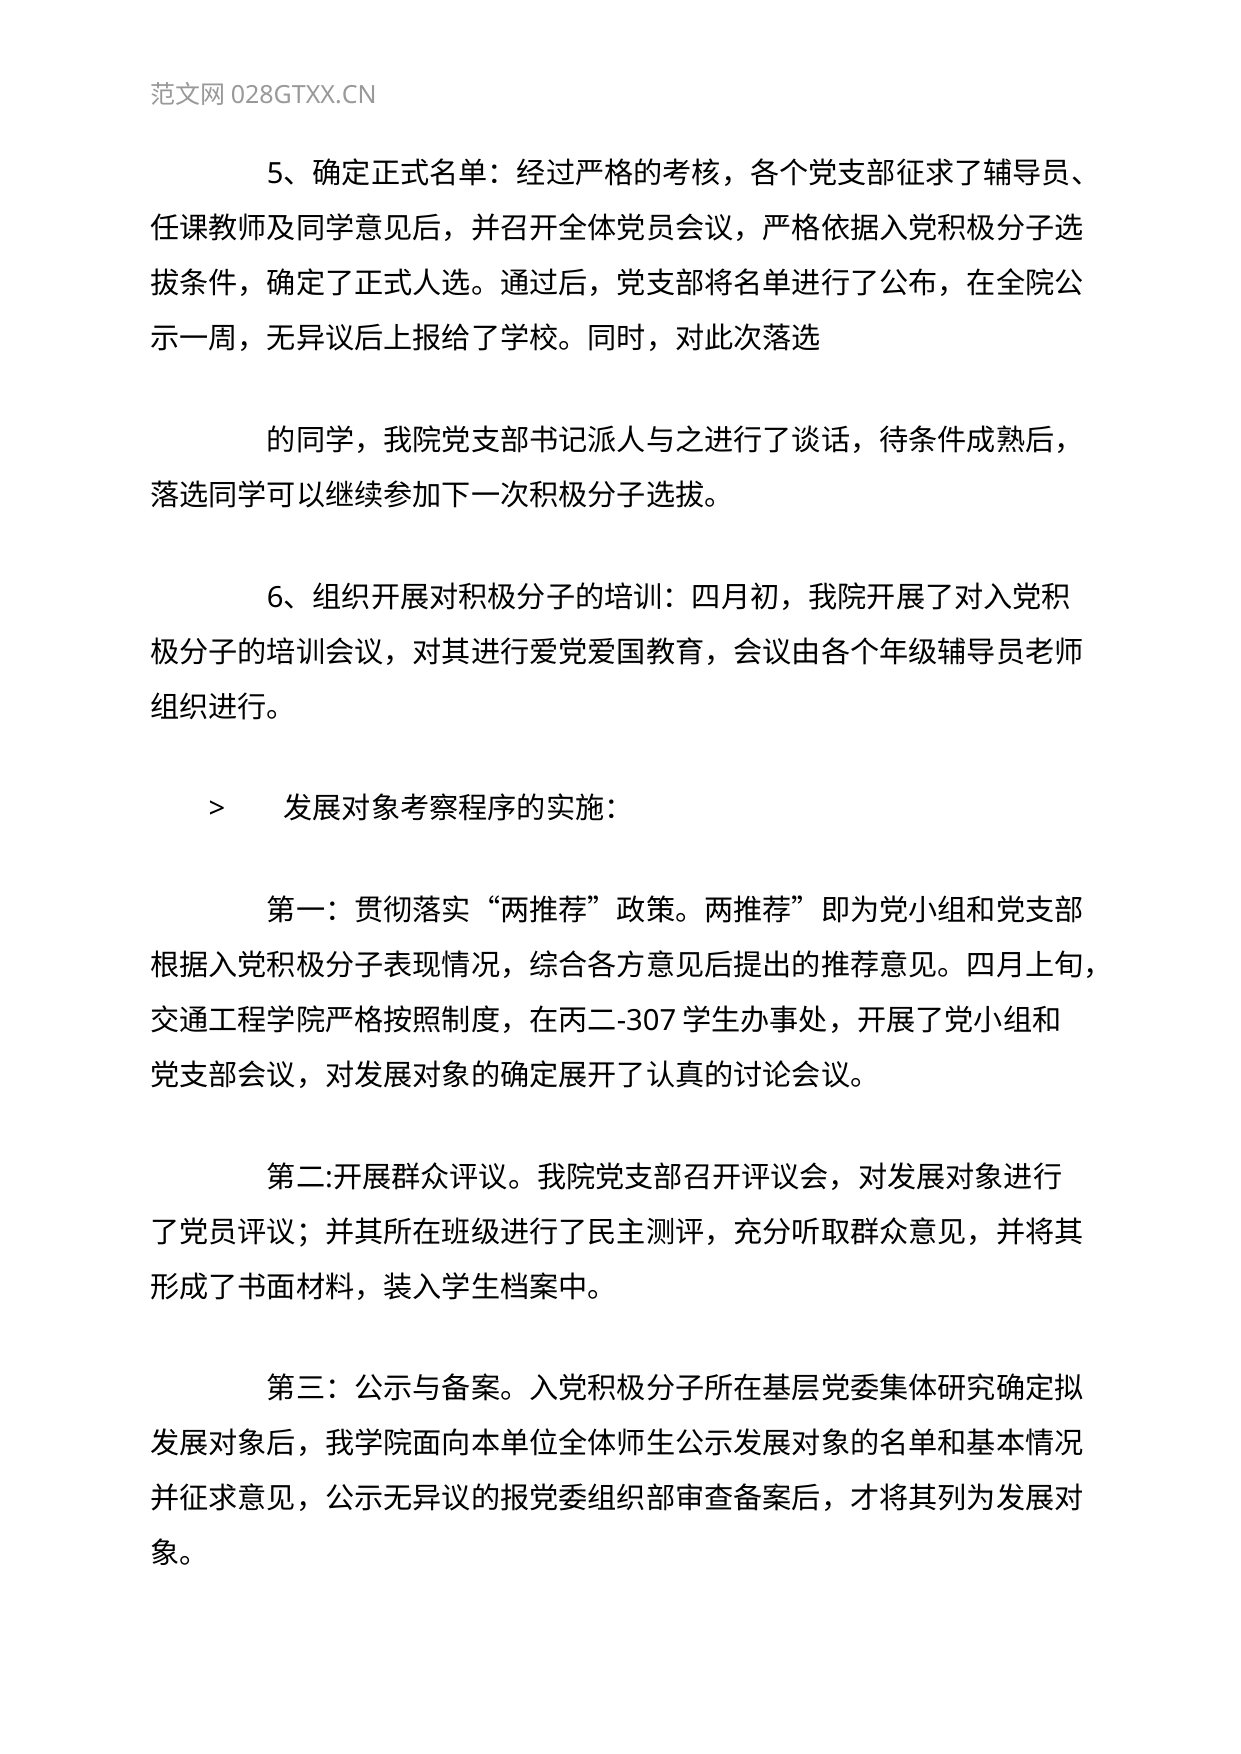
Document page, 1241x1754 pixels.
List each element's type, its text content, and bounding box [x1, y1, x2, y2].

text 第三：公示与备案。入党积极分子所在基层党委集体研究确定拟发展对象后，我学院面向本单位全体师生公示发展对象的名单和基本情况并征求意见，公示无异议的报党委组织部审查备案后，才将其列为发展对象。 [150, 1365, 1090, 1572]
text 5、确定正式名单：经过严格的考核，各个党支部征求了辅导员、任课教师及同学意见后，并召开全体党员会议，严格依据入党积极分子选拔条件，确定了正式人选。通过后，党支部将名单进行了公布，在全院公示一周，无异议后上报给了学校。同时，对此次落选 [150, 150, 1090, 357]
text 6、组织开展对积极分子的培训：四月初，我院开展了对入党积极分子的培训会议，对其进行爱党爱国教育，会议由各个年级辅导员老师组织进行。 [150, 573, 1090, 725]
text 第一：贯彻落实“两推荐”政策。两推荐”即为党小组和党支部根据入党积极分子表现情况，综合各方意见后提出的推荐意见。四月上旬，交通工程学院严格按照制度，在丙二-307学生办事处，开展了党小组和党支部会议，对发展对象的确定展开了认真的讨论会议。 [150, 887, 1090, 1094]
text 的同学，我院党支部书记派人与之进行了谈话，待条件成熟后，落选同学可以继续参加下一次积极分子选拔。 [150, 417, 1090, 514]
text > 发展对象考察程序的实施： [150, 785, 1090, 827]
text 第二:开展群众评议。我院党支部召开评议会，对发展对象进行了党员评议；并其所在班级进行了民主测评，充分听取群众意见，并将其形成了书面材料，装入学生档案中。 [150, 1153, 1090, 1306]
